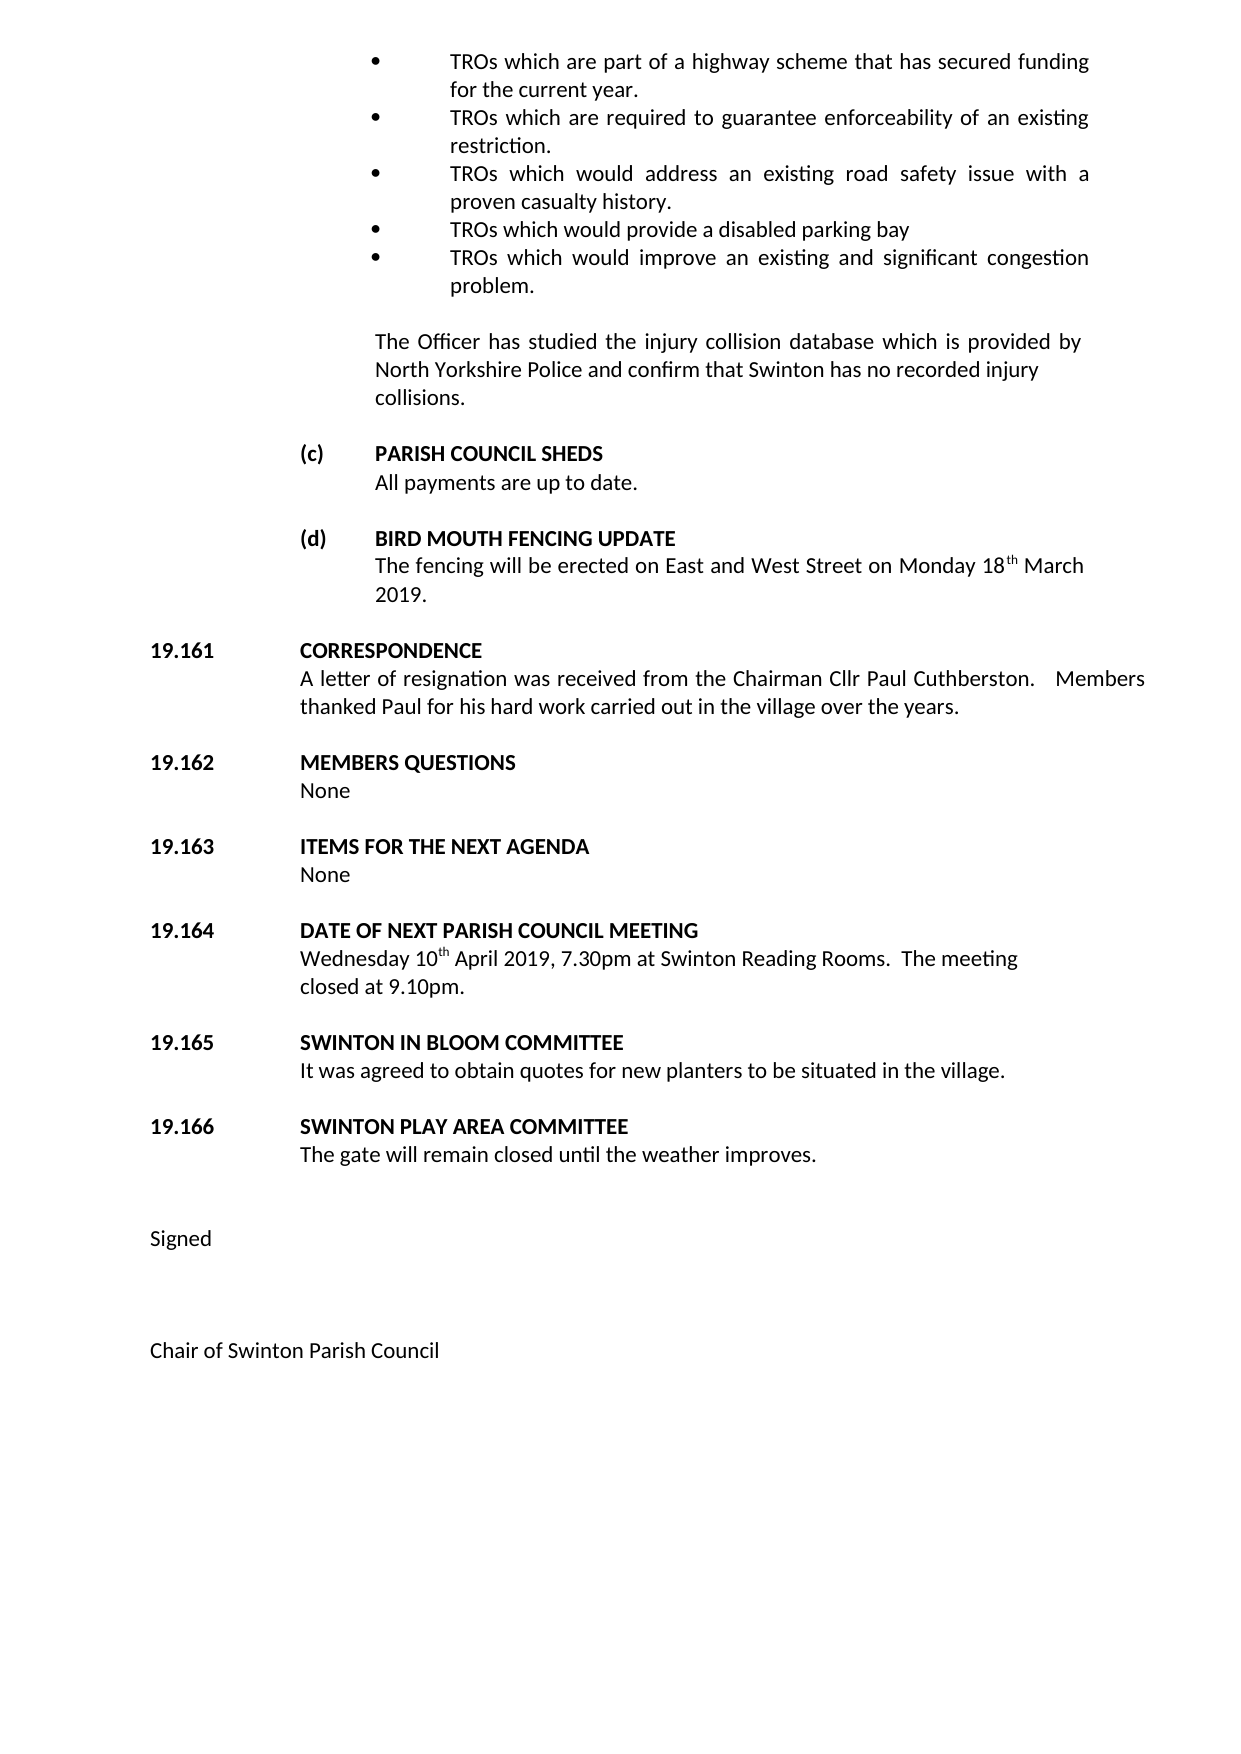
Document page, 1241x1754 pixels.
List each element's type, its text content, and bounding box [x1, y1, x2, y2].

text 19.161 CORRESPONDENCE [150, 636, 1090, 664]
list TROs which would provide a disabled parking bay [372, 215, 1090, 243]
text It was agreed to obtain quotes for new planters to be situated in the village. [150, 1056, 1090, 1084]
text Chair of Swinton Parish Council [150, 1336, 1090, 1364]
text The Officer has studied the injury collision database which is provided by North Yorkshire Police and confirm that Swinton has no recorded injury collisions. [150, 327, 1090, 412]
text All payments are up to date. [225, 468, 1090, 496]
text (c) PARISH COUNCIL SHEDS [225, 439, 1090, 468]
text 19.165 SWINTON IN BLOOM COMMITTEE [150, 1028, 1090, 1056]
text The fencing will be erected on East and West Street on Monday 18th March 2019. [225, 552, 1090, 608]
text 19.162 MEMBERS QUESTIONS [150, 748, 1200, 776]
list TROs which would address an existing road safety issue with a proven casualty history. [372, 159, 1090, 215]
text 19.164 DATE OF NEXT PARISH COUNCIL MEETING [150, 916, 1200, 944]
text None [150, 860, 1090, 888]
list None [224, 776, 1090, 804]
text Wednesday 10th April 2019, 7.30pm at Swinton Reading Rooms. The meeting closed at 9.10pm. [150, 944, 1090, 1000]
text 19.166 SWINTON PLAY AREA COMMITTEE [150, 1112, 1090, 1140]
text The gate will remain closed until the weather improves. [150, 1140, 1090, 1168]
text 19.163 ITEMS FOR THE NEXT AGENDA [150, 832, 1090, 860]
text (d) BIRD MOUTH FENCING UPDATE [225, 524, 1090, 552]
text Signed [150, 1224, 1090, 1252]
text A letter of resignation was received from the Chairman Cllr Paul Cuthberston. Members thanked Paul for his hard work carried out in the village over the years. [150, 664, 1154, 720]
list TROs which are required to guarantee enforceability of an existing restriction. [372, 103, 1090, 159]
list TROs which would improve an existing and significant congestion problem. [372, 243, 1090, 299]
list TROs which are part of a highway scheme that has secured funding for the current year. [372, 47, 1090, 103]
